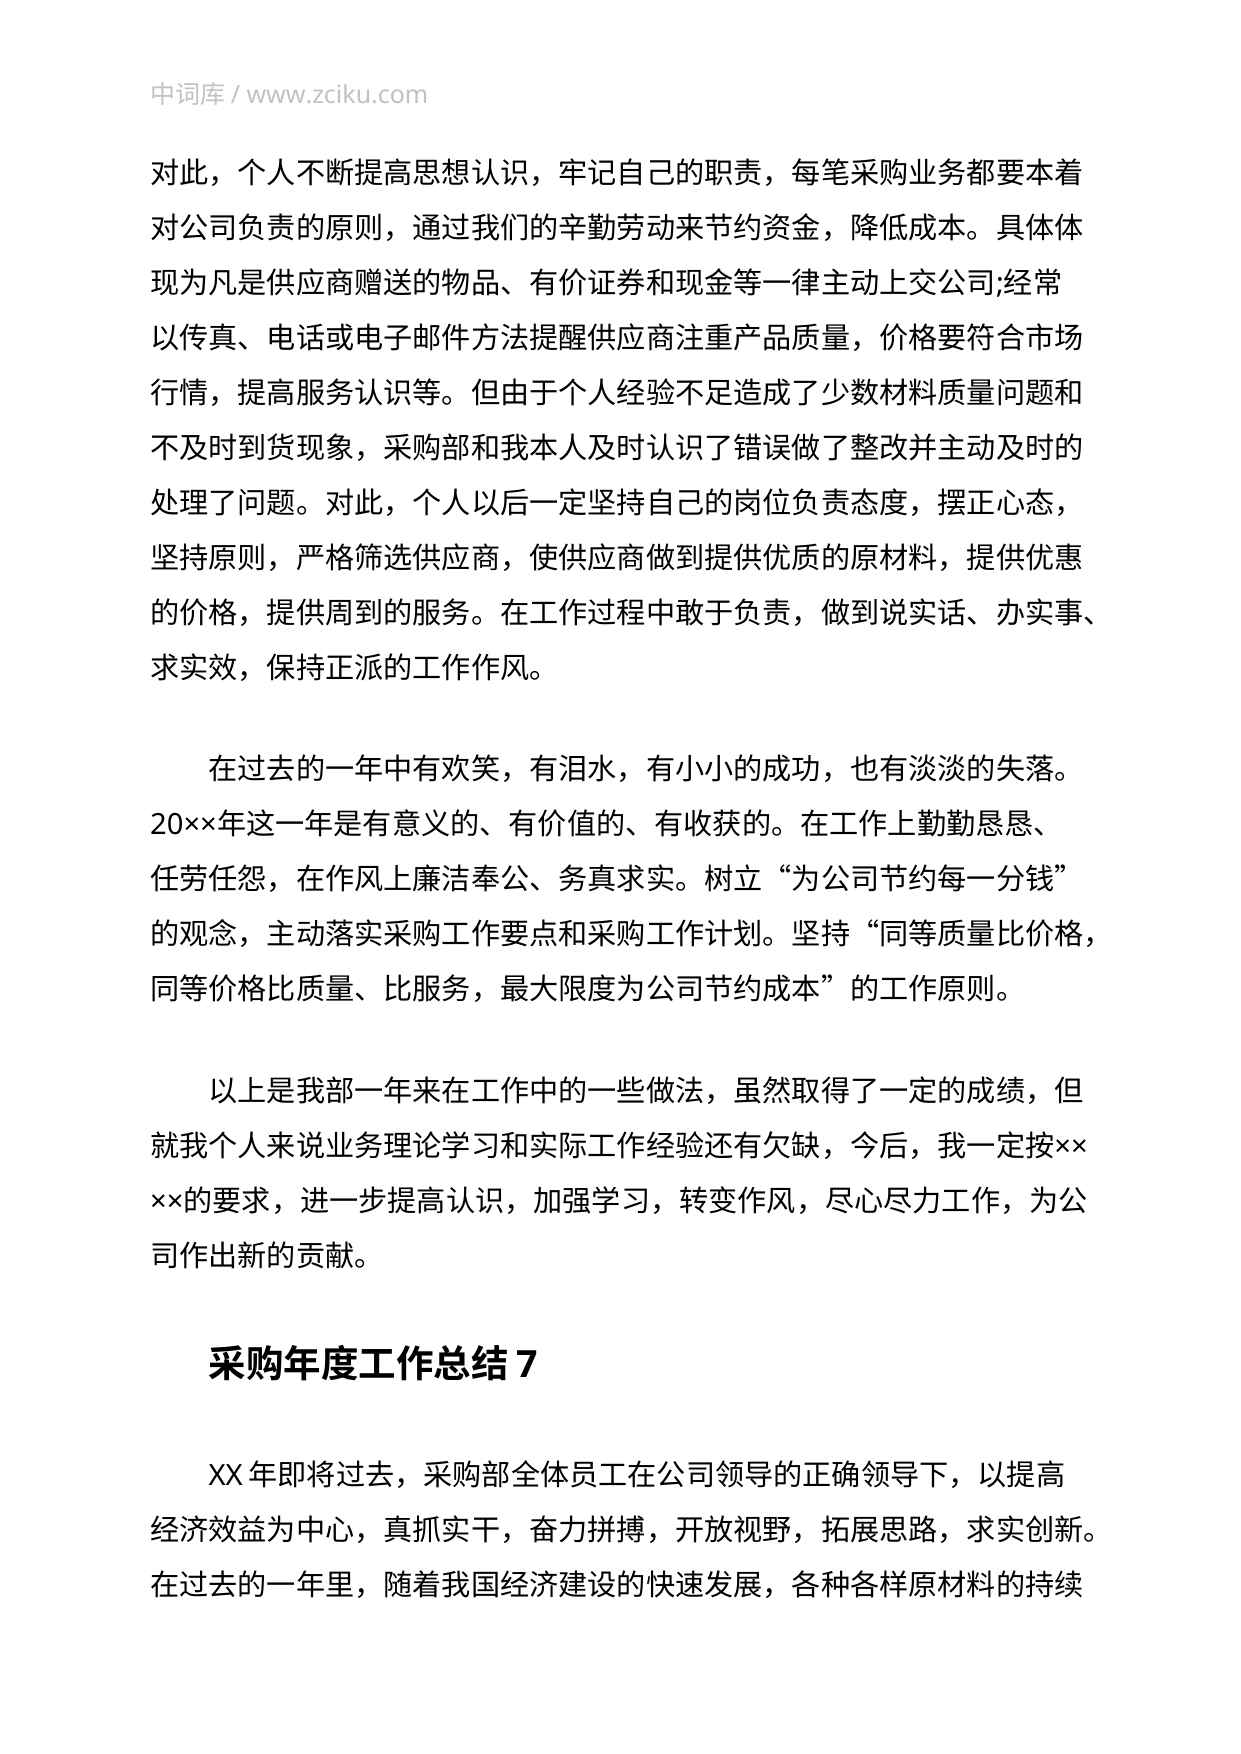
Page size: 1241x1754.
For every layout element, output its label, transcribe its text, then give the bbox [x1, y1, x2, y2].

text 采购年度工作总结7 [150, 1334, 1090, 1388]
text 以上是我部一年来在工作中的一些做法，虽然取得了一定的成绩，但就我个人来说业务理论学习和实际工作经验还有欠缺，今后，我一定按××××的要求，进一步提高认识，加强学习，转变作风，尽心尽力工作，为公司作出新的贡献。 [150, 1067, 1090, 1274]
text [150, 150, 1090, 686]
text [150, 1452, 1090, 1604]
text 在过去的一年中有欢笑，有泪水，有小小的成功，也有淡淡的失落。20××年这一年是有意义的、有价值的、有收获的。在工作上勤勤恳恳、任劳任怨，在作风上廉洁奉公、务真求实。树立“为公司节约每一分钱”的观念，主动落实采购工作要点和采购工作计划。坚持“同等质量比价格，同等价格比质量、比服务，最大限度为公司节约成本”的工作原则。 [150, 746, 1090, 1008]
